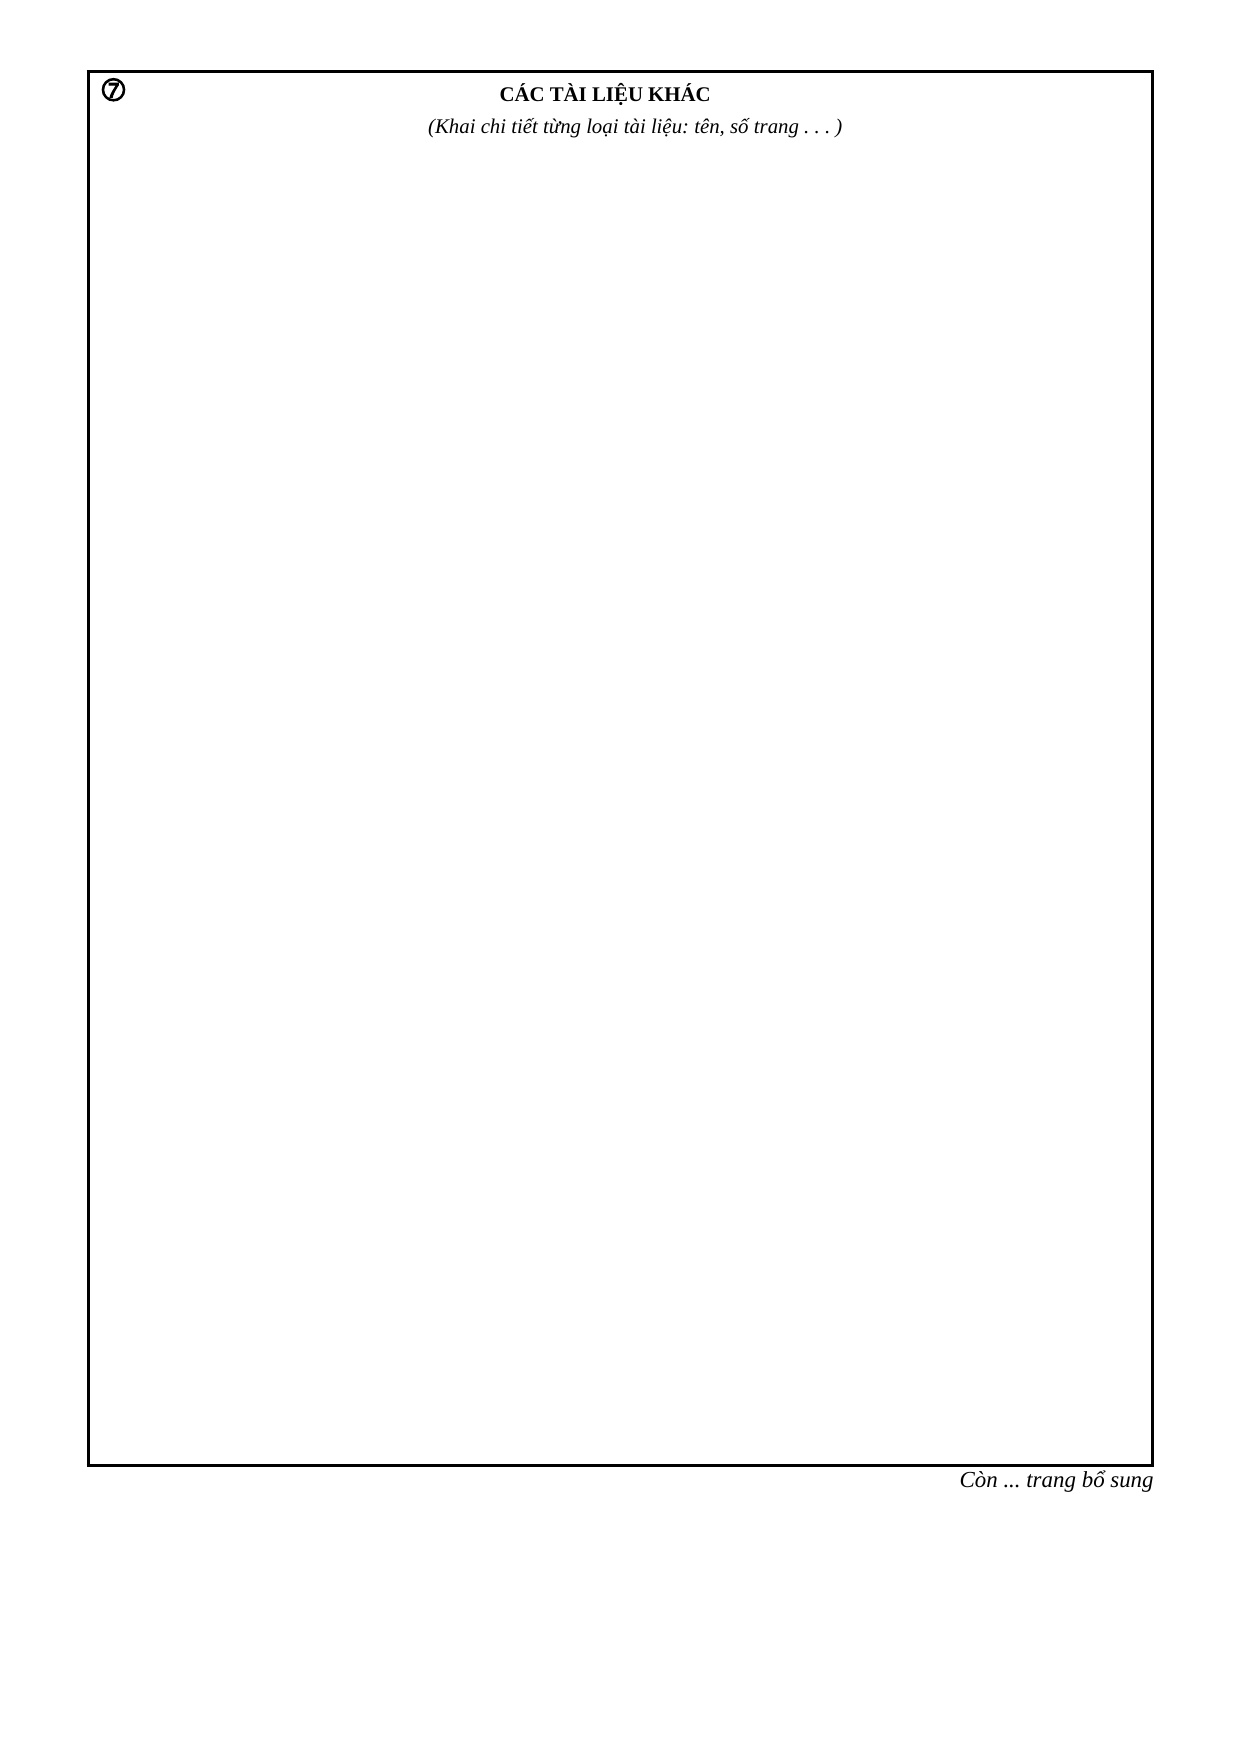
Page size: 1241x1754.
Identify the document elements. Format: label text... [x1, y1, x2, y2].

table_header CÁC TÀI LIỆU KHÁC (Khai chi tiết từng loại tài liệu: tên, số trang . . . ) [90, 73, 1151, 1463]
text Còn ... trang bổ sung [119, 1467, 1153, 1493]
